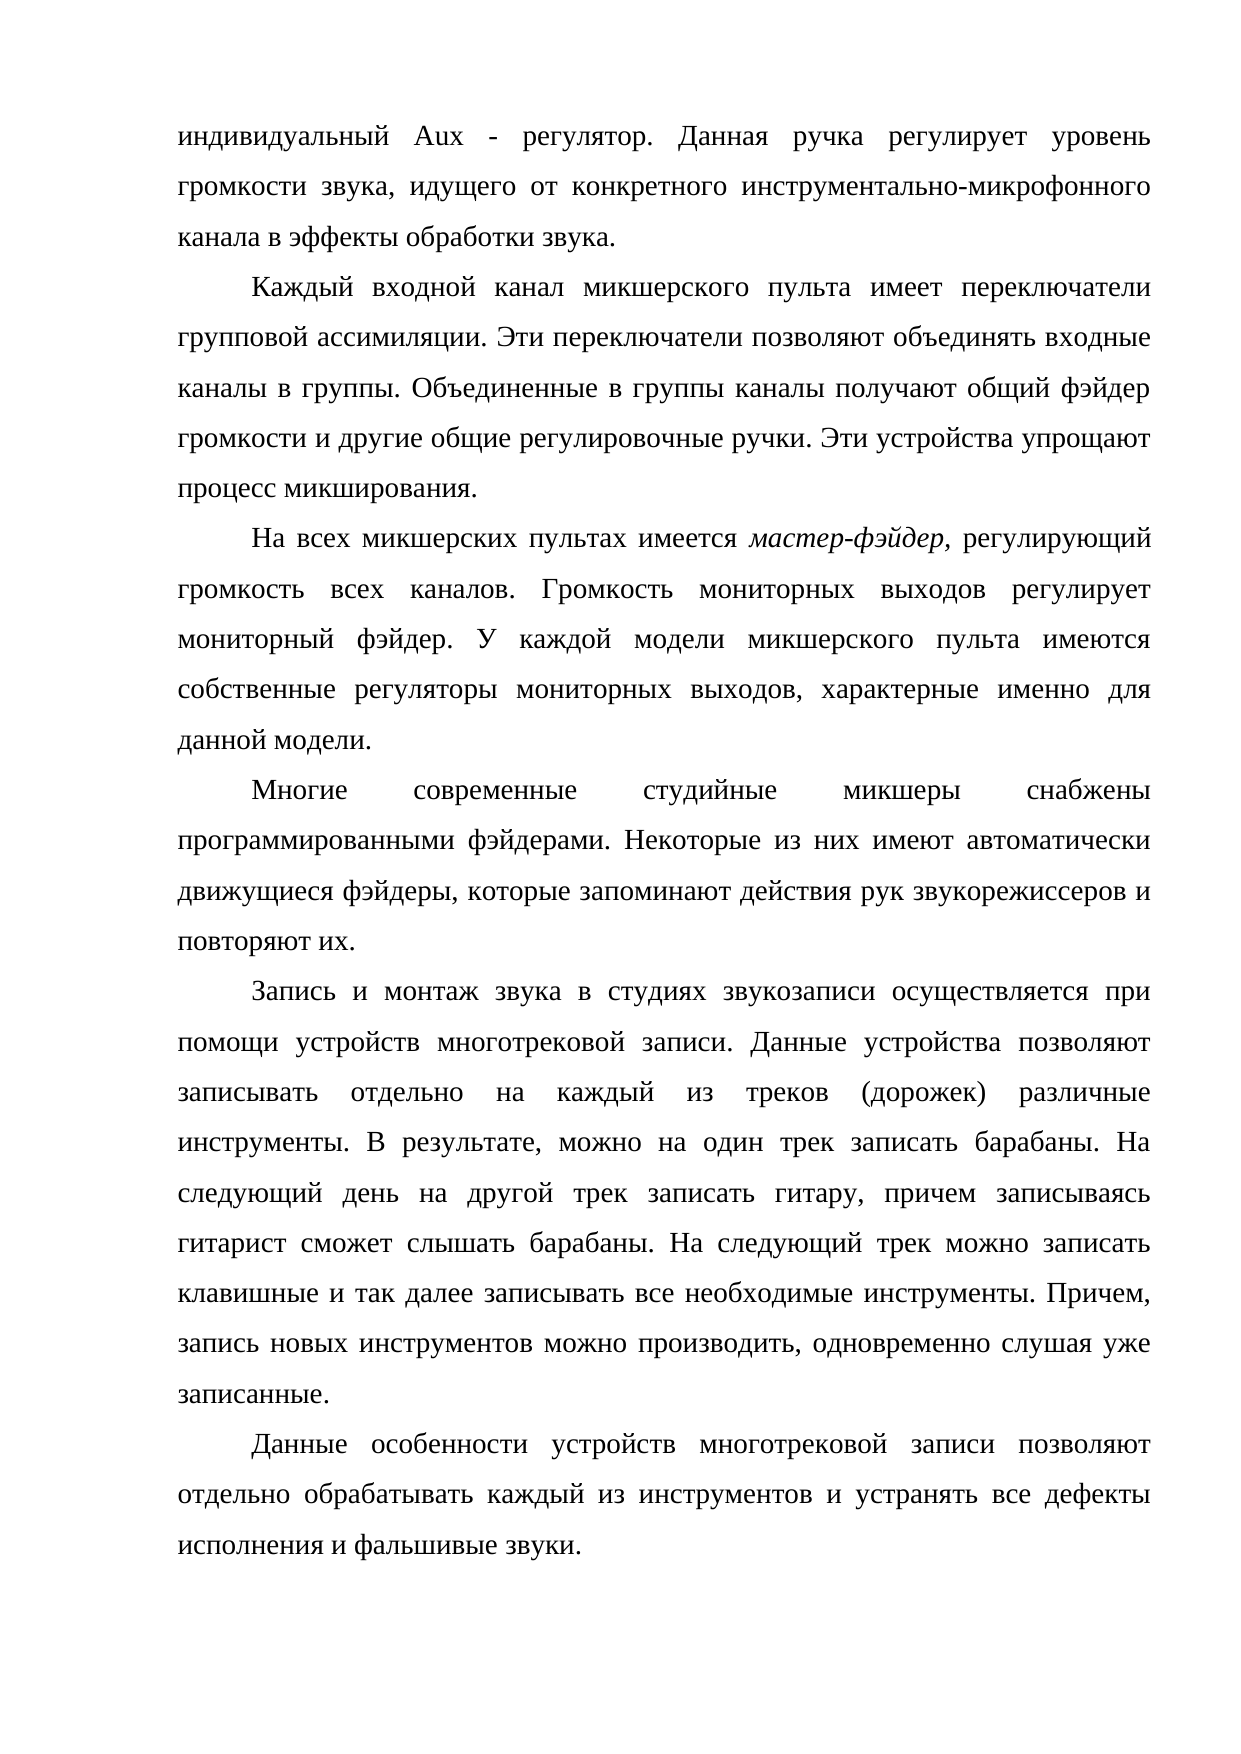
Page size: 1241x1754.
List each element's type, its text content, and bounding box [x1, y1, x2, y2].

text Каждый входной канал микшерского пульта имеет переключатели групповой ассимиляции. Эти переключатели позволяют объединять входные каналы в группы. Объединенные в группы каналы получают общий фэйдер громкости и другие общие регулировочные ручки. Эти устройства упрощают процесс микширования. [177, 269, 1152, 504]
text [177, 118, 1152, 252]
text Данные особенности устройств многотрековой записи позволяют отдельно обрабатывать каждый из инструментов и устранять все дефекты исполнения и фальшивые звуки. [177, 1426, 1152, 1560]
text Запись и монтаж звука в студиях звукозаписи осуществляется при помощи устройств многотрековой записи. Данные устройства позволяют записывать отдельно на каждый из треков (дорожек) различные инструменты. В результате, можно на один трек записать барабаны. На следующий день на другой трек записать гитару, причем записываясь гитарист сможет слышать барабаны. На следующий трек можно записать клавишные и так далее записывать все необходимые инструменты. Причем, запись новых инструментов можно производить, одновременно слушая уже записанные. [177, 973, 1152, 1409]
text Многие современные студийные микшеры снабжены программированными фэйдерами. Некоторые из них имеют автоматически движущиеся фэйдеры, которые запоминают действия рук звукорежиссеров и повторяют их. [177, 772, 1152, 957]
text На всех микшерских пультах имеется мастер-фэйдер, регулирующий громкость всех каналов. Громкость мониторных выходов регулирует мониторный фэйдер. У каждой модели микшерского пульта имеются собственные регуляторы мониторных выходов, характерные именно для данной модели. [177, 521, 1152, 755]
